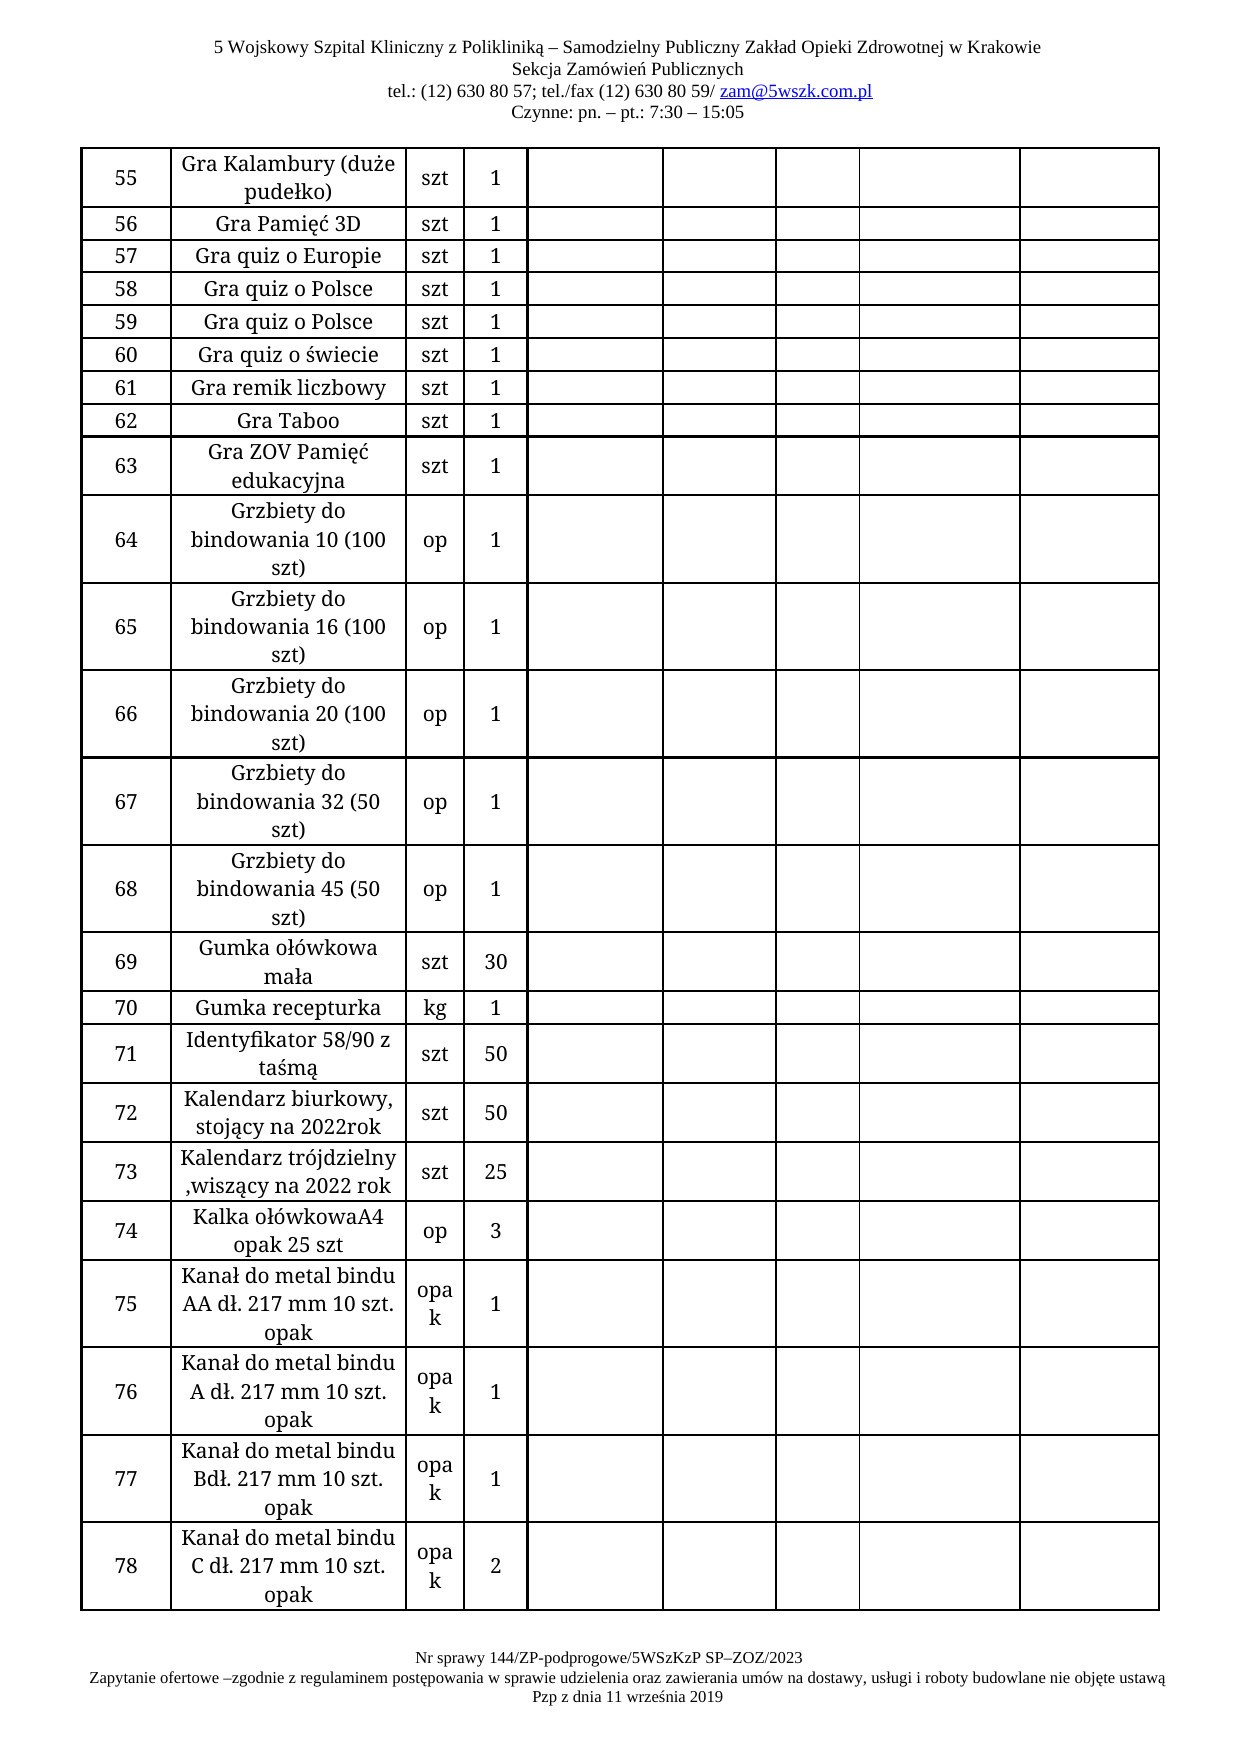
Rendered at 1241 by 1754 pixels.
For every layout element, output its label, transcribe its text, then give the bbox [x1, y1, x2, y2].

table_cell [860, 496, 1019, 582]
table_cell [529, 933, 662, 990]
table_cell szt [407, 208, 463, 238]
table_cell 1 [465, 149, 526, 206]
table_cell [664, 1261, 775, 1346]
table_cell 3 [465, 1202, 526, 1259]
table_cell [664, 1025, 775, 1082]
table_cell [860, 208, 1019, 238]
table_cell Kalendarz biurkowy, stojący na 2022rok [172, 1084, 405, 1141]
table_cell [664, 273, 775, 304]
table_cell Kanał do metal bindu Bdł. 217 mm 10 szt. opak [172, 1436, 405, 1521]
table_cell Gra ZOV Pamięć edukacyjna [172, 438, 405, 494]
table_cell 62 [83, 405, 170, 435]
table_cell opak [407, 1436, 463, 1521]
table_cell [1021, 372, 1158, 402]
table_cell [777, 933, 859, 990]
table_cell op [407, 759, 463, 844]
table_cell [1021, 1436, 1158, 1521]
table_cell [860, 1025, 1019, 1082]
table_cell opak [407, 1348, 463, 1434]
table_cell 68 [83, 846, 170, 931]
table_cell [860, 1084, 1019, 1141]
table_cell [860, 1261, 1019, 1346]
table_cell [1021, 846, 1158, 931]
table_cell 1 [465, 372, 526, 402]
table_cell [777, 273, 859, 304]
table_cell szt [407, 1084, 463, 1141]
table_cell Grzbiety do bindowania 32 (50 szt) [172, 759, 405, 844]
table_cell 1 [465, 1261, 526, 1346]
table_cell op [407, 846, 463, 931]
table_cell [777, 241, 859, 271]
table_cell 77 [83, 1436, 170, 1521]
table_cell [860, 149, 1019, 206]
table_cell [1021, 671, 1158, 756]
table_cell 1 [465, 759, 526, 844]
table_cell 63 [83, 438, 170, 494]
table_cell 50 [465, 1084, 526, 1141]
table_cell 1 [465, 405, 526, 435]
table_cell [664, 149, 775, 206]
table_cell [664, 241, 775, 271]
table_cell [529, 339, 662, 370]
table_cell Gra quiz o Polsce [172, 306, 405, 337]
table_cell [777, 1143, 859, 1200]
table_cell [777, 306, 859, 337]
table_cell 58 [83, 273, 170, 304]
table_cell 59 [83, 306, 170, 337]
table_cell Gra quiz o świecie [172, 339, 405, 370]
table_cell [777, 372, 859, 402]
table_cell 65 [83, 584, 170, 669]
table_cell 1 [465, 584, 526, 669]
table_cell [860, 405, 1019, 435]
table_cell 56 [83, 208, 170, 238]
table_cell [1021, 1143, 1158, 1200]
table_cell [529, 496, 662, 582]
table_cell [529, 306, 662, 337]
table_cell [1021, 273, 1158, 304]
table_cell [529, 1523, 662, 1608]
table_cell Gra Kalambury (duże pudełko) [172, 149, 405, 206]
table_cell [664, 372, 775, 402]
table_cell opak [407, 1261, 463, 1346]
table_cell 2 [465, 1523, 526, 1608]
table_cell 30 [465, 933, 526, 990]
table_cell [1021, 992, 1158, 1023]
table_cell [664, 1348, 775, 1434]
table_cell [529, 438, 662, 494]
table_cell [777, 1261, 859, 1346]
table_cell [664, 496, 775, 582]
table_cell [860, 671, 1019, 756]
table_cell [664, 846, 775, 931]
table_cell [529, 671, 662, 756]
table_cell Kanał do metal bindu A dł. 217 mm 10 szt. opak [172, 1348, 405, 1434]
table_cell Identyfikator 58/90 z taśmą [172, 1025, 405, 1082]
table_cell [777, 208, 859, 238]
table_cell 1 [465, 671, 526, 756]
table_cell [1021, 1261, 1158, 1346]
table_cell [777, 1436, 859, 1521]
table_cell [664, 405, 775, 435]
table_cell [1021, 149, 1158, 206]
table_cell [664, 1436, 775, 1521]
table_cell op [407, 1202, 463, 1259]
table_cell [529, 759, 662, 844]
table_cell [529, 846, 662, 931]
table_cell 60 [83, 339, 170, 370]
table_cell [664, 1084, 775, 1141]
table_cell szt [407, 306, 463, 337]
table_cell Gra Taboo [172, 405, 405, 435]
table_cell 1 [465, 339, 526, 370]
table_cell [529, 1084, 662, 1141]
table_cell [664, 759, 775, 844]
table_cell 1 [465, 241, 526, 271]
table_cell szt [407, 438, 463, 494]
table_cell [1021, 584, 1158, 669]
table_cell [1021, 405, 1158, 435]
table_cell [1021, 1202, 1158, 1259]
table_cell [1021, 933, 1158, 990]
table_cell [529, 208, 662, 238]
table_cell [1021, 339, 1158, 370]
table_cell [777, 1025, 859, 1082]
table_cell [860, 1436, 1019, 1521]
table_cell [860, 759, 1019, 844]
table_cell 61 [83, 372, 170, 402]
table_cell 70 [83, 992, 170, 1023]
table_cell [664, 933, 775, 990]
table_cell [777, 339, 859, 370]
table_cell [529, 1261, 662, 1346]
table_cell kg [407, 992, 463, 1023]
table_cell Kanał do metal bindu C dł. 217 mm 10 szt. opak [172, 1523, 405, 1608]
table_cell [664, 584, 775, 669]
table_cell [860, 1143, 1019, 1200]
table_cell [529, 273, 662, 304]
table_cell [860, 992, 1019, 1023]
table_cell [664, 992, 775, 1023]
table_cell [664, 1523, 775, 1608]
table_cell [529, 149, 662, 206]
table_cell [777, 1202, 859, 1259]
table_cell 1 [465, 992, 526, 1023]
table_cell 1 [465, 1348, 526, 1434]
table_cell [860, 241, 1019, 271]
table_cell op [407, 496, 463, 582]
table_cell 1 [465, 306, 526, 337]
table_cell 76 [83, 1348, 170, 1434]
table_cell szt [407, 149, 463, 206]
table_cell Kalendarz trójdzielny ,wiszący na 2022 rok [172, 1143, 405, 1200]
table_cell [529, 241, 662, 271]
table_cell [529, 1436, 662, 1521]
table_cell [529, 372, 662, 402]
table_cell [1021, 1523, 1158, 1608]
table_cell [777, 496, 859, 582]
table_cell [777, 846, 859, 931]
table_cell szt [407, 339, 463, 370]
table_cell [529, 1202, 662, 1259]
table_cell [860, 306, 1019, 337]
table_cell 72 [83, 1084, 170, 1141]
table_cell [860, 1523, 1019, 1608]
table_cell [529, 405, 662, 435]
table_cell szt [407, 405, 463, 435]
table_cell [1021, 496, 1158, 582]
table_cell 1 [465, 1436, 526, 1521]
table_cell 73 [83, 1143, 170, 1200]
table_cell [860, 1348, 1019, 1434]
table_cell szt [407, 273, 463, 304]
table_cell [1021, 759, 1158, 844]
table_cell [1021, 1348, 1158, 1434]
table_cell Grzbiety do bindowania 20 (100 szt) [172, 671, 405, 756]
table_cell [664, 208, 775, 238]
table_cell [860, 273, 1019, 304]
table_cell [777, 671, 859, 756]
table_cell 1 [465, 273, 526, 304]
table_cell 78 [83, 1523, 170, 1608]
table_cell [777, 1084, 859, 1141]
table_cell [860, 372, 1019, 402]
table_cell op [407, 671, 463, 756]
table_cell [777, 1523, 859, 1608]
table_cell Kanał do metal bindu AA dł. 217 mm 10 szt. opak [172, 1261, 405, 1346]
table_cell 66 [83, 671, 170, 756]
table_cell [664, 438, 775, 494]
table_cell [777, 149, 859, 206]
table_cell [1021, 438, 1158, 494]
table_cell szt [407, 241, 463, 271]
table_cell [529, 1143, 662, 1200]
table_cell 74 [83, 1202, 170, 1259]
table_cell Gra remik liczbowy [172, 372, 405, 402]
table_cell 55 [83, 149, 170, 206]
table_cell [529, 992, 662, 1023]
table_cell [1021, 306, 1158, 337]
table_cell [664, 1143, 775, 1200]
table_cell 1 [465, 438, 526, 494]
table_cell Grzbiety do bindowania 45 (50 szt) [172, 846, 405, 931]
table_cell 57 [83, 241, 170, 271]
table_cell 1 [465, 496, 526, 582]
table_cell 25 [465, 1143, 526, 1200]
table_cell [860, 933, 1019, 990]
table_cell szt [407, 933, 463, 990]
table_cell [1021, 208, 1158, 238]
table_cell 64 [83, 496, 170, 582]
table_cell [777, 992, 859, 1023]
table_cell szt [407, 1143, 463, 1200]
table_cell opak [407, 1523, 463, 1608]
table_cell [777, 759, 859, 844]
table_cell 1 [465, 846, 526, 931]
table_cell Gumka recepturka [172, 992, 405, 1023]
table_cell op [407, 584, 463, 669]
table_cell [664, 339, 775, 370]
table_cell 75 [83, 1261, 170, 1346]
table_cell [529, 1025, 662, 1082]
table_cell [664, 1202, 775, 1259]
table_cell 1 [465, 208, 526, 238]
table_cell [1021, 1025, 1158, 1082]
table_cell [777, 438, 859, 494]
table_cell [777, 584, 859, 669]
table_cell Gra quiz o Polsce [172, 273, 405, 304]
table_cell [860, 438, 1019, 494]
table_cell [664, 671, 775, 756]
table_cell Grzbiety do bindowania 16 (100 szt) [172, 584, 405, 669]
table_cell [1021, 241, 1158, 271]
table_cell 71 [83, 1025, 170, 1082]
table_cell [860, 846, 1019, 931]
table_cell [529, 584, 662, 669]
table_cell [529, 1348, 662, 1434]
table_cell [860, 584, 1019, 669]
table_cell [777, 405, 859, 435]
table_cell [1021, 1084, 1158, 1141]
table_cell Grzbiety do bindowania 10 (100 szt) [172, 496, 405, 582]
table_cell Gra quiz o Europie [172, 241, 405, 271]
table_cell [664, 306, 775, 337]
table_cell 67 [83, 759, 170, 844]
table_cell Kalka ołówkowaA4 opak 25 szt [172, 1202, 405, 1259]
table_cell 50 [465, 1025, 526, 1082]
table_cell Gra Pamięć 3D [172, 208, 405, 238]
table_cell [777, 1348, 859, 1434]
table_cell [860, 339, 1019, 370]
table_cell [860, 1202, 1019, 1259]
table_cell Gumka ołówkowa mała [172, 933, 405, 990]
table_cell szt [407, 1025, 463, 1082]
table_cell 69 [83, 933, 170, 990]
table_cell szt [407, 372, 463, 402]
